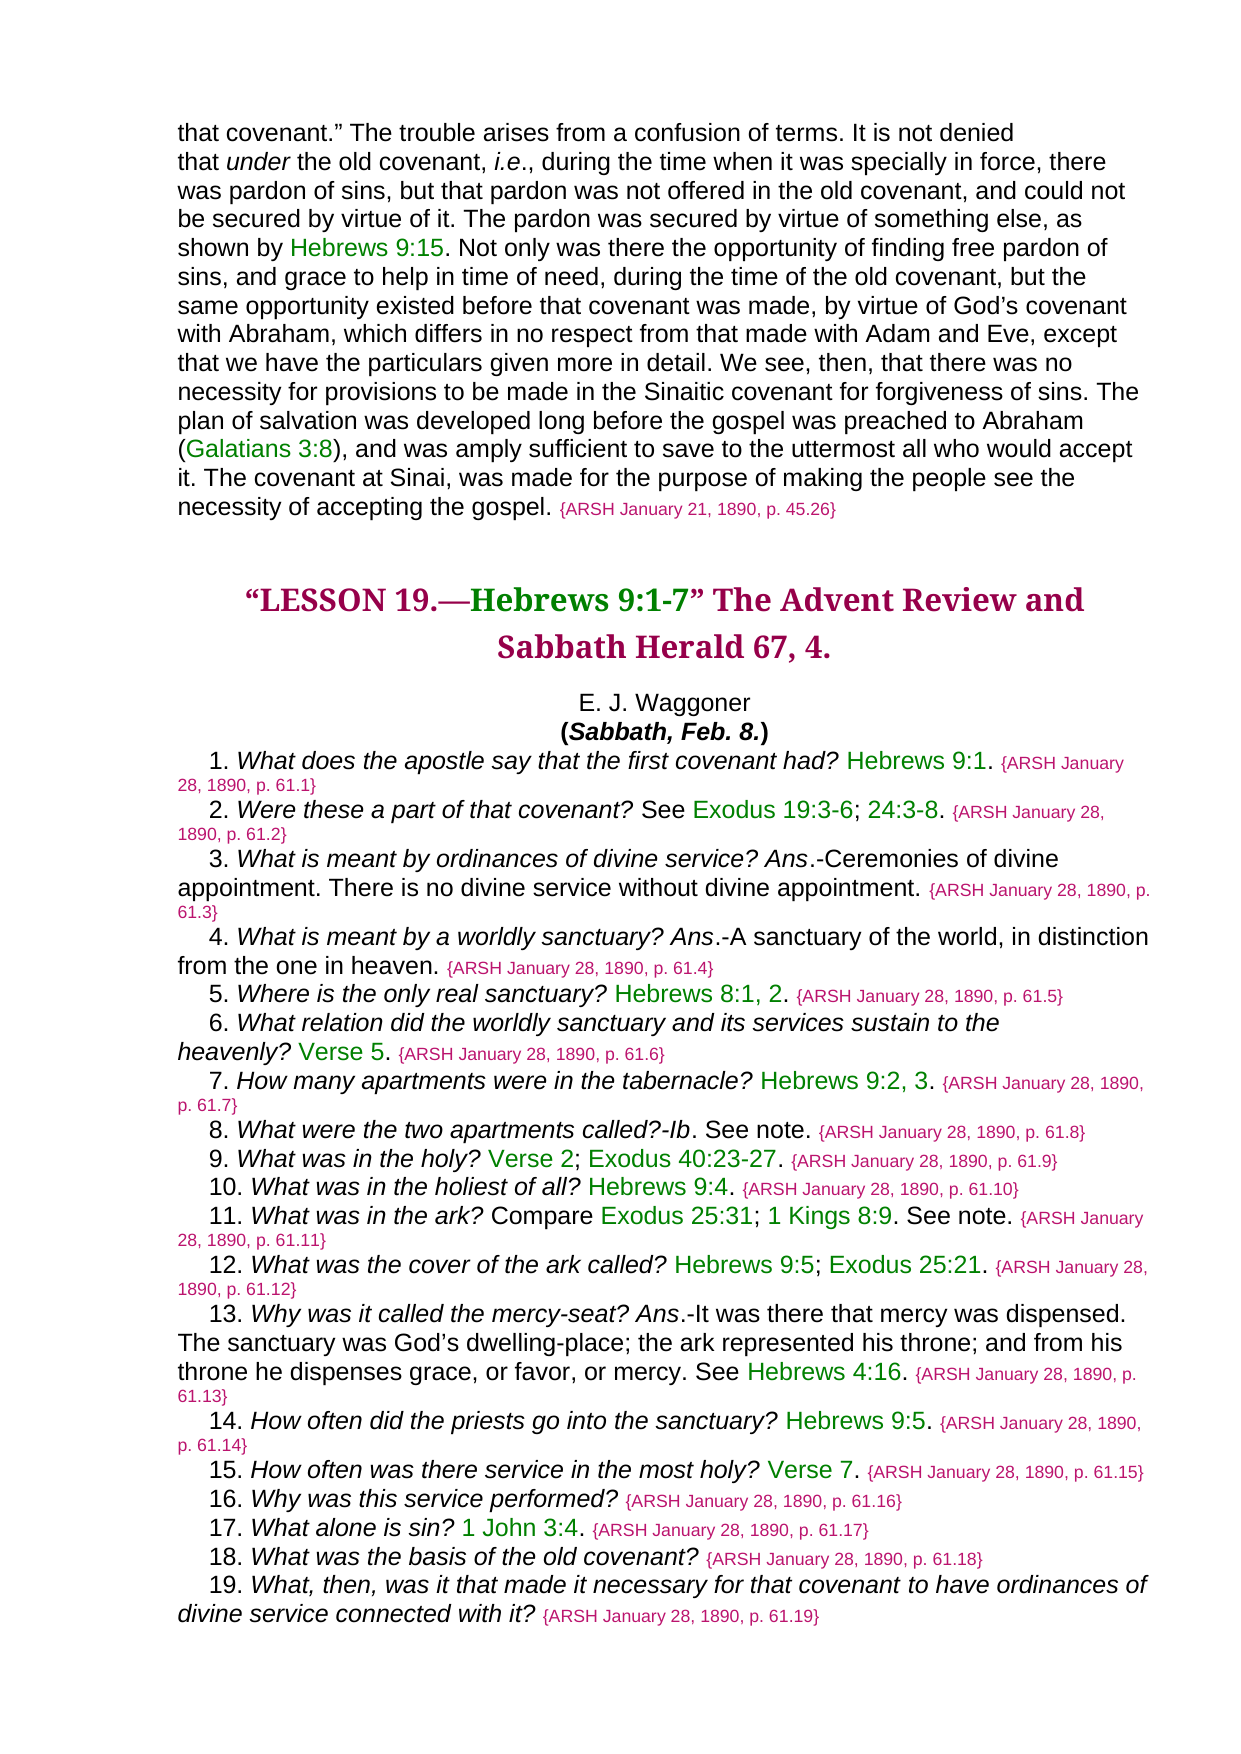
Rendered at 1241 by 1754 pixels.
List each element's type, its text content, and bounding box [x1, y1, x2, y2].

text 13. Why was it called the mercy-seat? Ans.-It was there that mercy was dispensed. The sanctuary was God’s dwelling-place; the ark represented his throne; and from his throne he dispenses grace, or favor, or mercy. See Hebrews 4:16. {ARSH January 28, 1890, p. 61.13} [177, 1299, 1152, 1406]
text 18. What was the basis of the old covenant? {ARSH January 28, 1890, p. 61.18} [177, 1542, 1152, 1570]
text 5. Where is the only real sanctuary? Hebrews 8:1, 2. {ARSH January 28, 1890, p. 61.5} [177, 979, 1152, 1008]
text 7. How many apartments were in the tabernacle? Hebrews 9:2, 3. {ARSH January 28, 1890, p. 61.7} [177, 1066, 1152, 1115]
text 8. What were the two apartments called?-Ib. See note. {ARSH January 28, 1890, p. 61.8} [177, 1115, 1152, 1144]
text E. J. Waggoner [177, 688, 1152, 717]
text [177, 118, 1152, 521]
text 15. How often was there service in the most holy? Verse 7. {ARSH January 28, 1890, p. 61.15} [177, 1455, 1152, 1484]
text 6. What relation did the worldly sanctuary and its services sustain to the heavenly? Verse 5. {ARSH January 28, 1890, p. 61.6} [177, 1008, 1152, 1066]
text 9. What was in the holy? Verse 2; Exodus 40:23-27. {ARSH January 28, 1890, p. 61.9} [177, 1144, 1152, 1172]
text “LESSON 19.—Hebrews 9:1-7” The Advent Review and Sabbath Herald 67, 4. [177, 574, 1152, 667]
text (Sabbath, Feb. 8.) [177, 717, 1152, 746]
text 1. What does the apostle say that the first covenant had? Hebrews 9:1. {ARSH January 28, 1890, p. 61.1} [177, 746, 1152, 795]
text 12. What was the cover of the ark called? Hebrews 9:5; Exodus 25:21. {ARSH January 28, 1890, p. 61.12} [177, 1250, 1152, 1299]
text 17. What alone is sin? 1 John 3:4. {ARSH January 28, 1890, p. 61.17} [177, 1513, 1152, 1542]
text 11. What was in the ark? Compare Exodus 25:31; 1 Kings 8:9. See note. {ARSH January 28, 1890, p. 61.11} [177, 1201, 1152, 1250]
text 3. What is meant by ordinances of divine service? Ans.-Ceremonies of divine appointment. There is no divine service without divine appointment. {ARSH January 28, 1890, p. 61.3} [177, 844, 1152, 922]
text 4. What is meant by a worldly sanctuary? Ans.-A sanctuary of the world, in distinction from the one in heaven. {ARSH January 28, 1890, p. 61.4} [177, 922, 1152, 979]
text 16. Why was this service performed? {ARSH January 28, 1890, p. 61.16} [177, 1484, 1152, 1513]
text 14. How often did the priests go into the sanctuary? Hebrews 9:5. {ARSH January 28, 1890, p. 61.14} [177, 1406, 1152, 1455]
text 19. What, then, was it that made it necessary for that covenant to have ordinances of divine service connected with it? {ARSH January 28, 1890, p. 61.19} [177, 1570, 1152, 1628]
text 10. What was in the holiest of all? Hebrews 9:4. {ARSH January 28, 1890, p. 61.10} [177, 1172, 1152, 1201]
text 2. Were these a part of that covenant? See Exodus 19:3-6; 24:3-8. {ARSH January 28, 1890, p. 61.2} [177, 795, 1152, 844]
